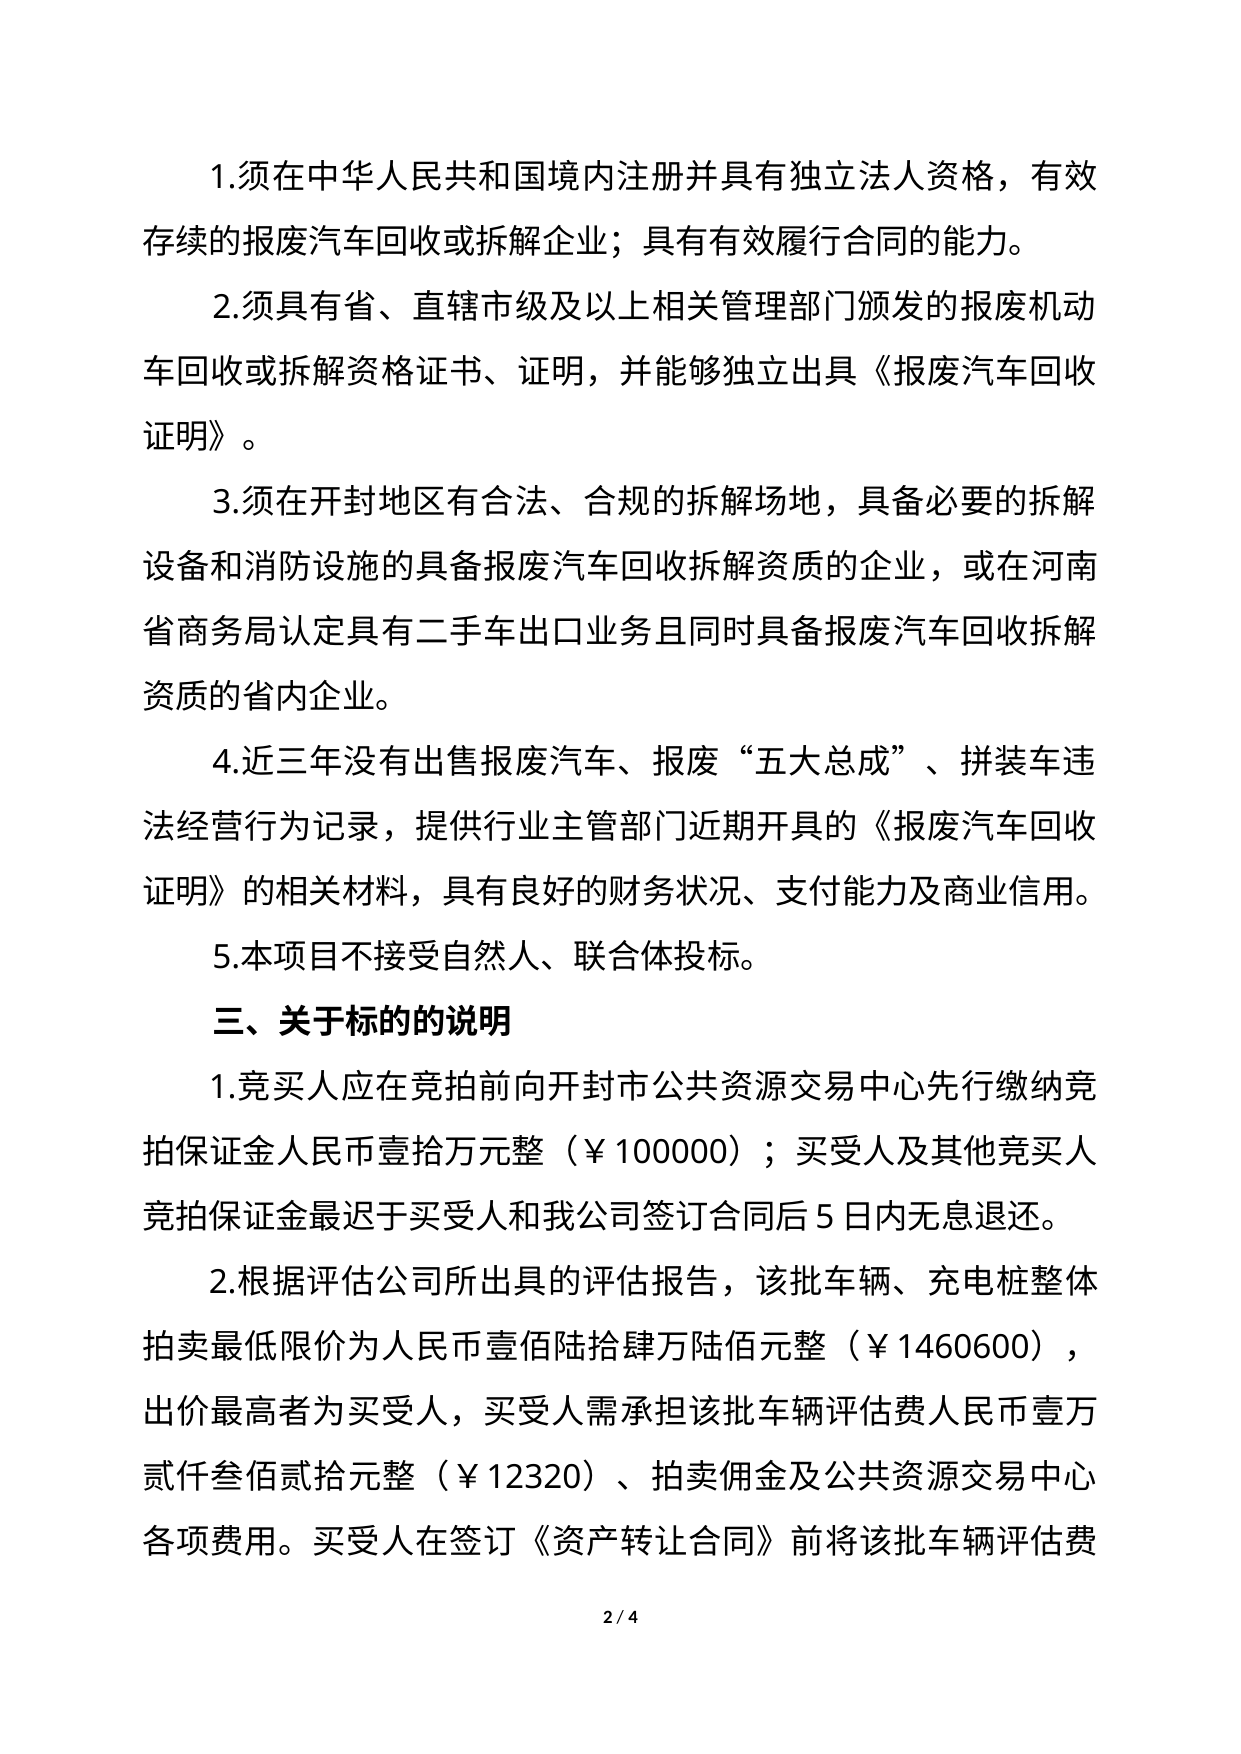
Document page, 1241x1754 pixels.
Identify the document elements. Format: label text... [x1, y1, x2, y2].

text 1.竞买人应在竞拍前向开封市公共资源交易中心先行缴纳竞拍保证金人民币壹拾万元整（￥100000）；买受人及其他竞买人竞拍保证金最迟于买受人和我公司签订合同后5日内无息退还。 [142, 1052, 1098, 1247]
text 3.须在开封地区有合法、合规的拆解场地，具备必要的拆解设备和消防设施的具备报废汽车回收拆解资质的企业，或在河南省商务局认定具有二手车出口业务且同时具备报废汽车回收拆解资质的省内企业。 [142, 467, 1098, 727]
text 4.近三年没有出售报废汽车、报废“五大总成”、拼装车违法经营行为记录，提供行业主管部门近期开具的《报废汽车回收证明》的相关材料，具有良好的财务状况、支付能力及商业信用。 [142, 727, 1098, 922]
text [142, 1247, 1098, 1572]
text 5.本项目不接受自然人、联合体投标。 [142, 922, 1098, 987]
text 2.须具有省、直辖市级及以上相关管理部门颁发的报废机动车回收或拆解资格证书、证明，并能够独立出具《报废汽车回收证明》。 [142, 272, 1098, 467]
text 1.须在中华人民共和国境内注册并具有独立法人资格，有效存续的报废汽车回收或拆解企业；具有有效履行合同的能力。 [142, 142, 1098, 272]
text 三、关于标的的说明 [142, 987, 1098, 1052]
